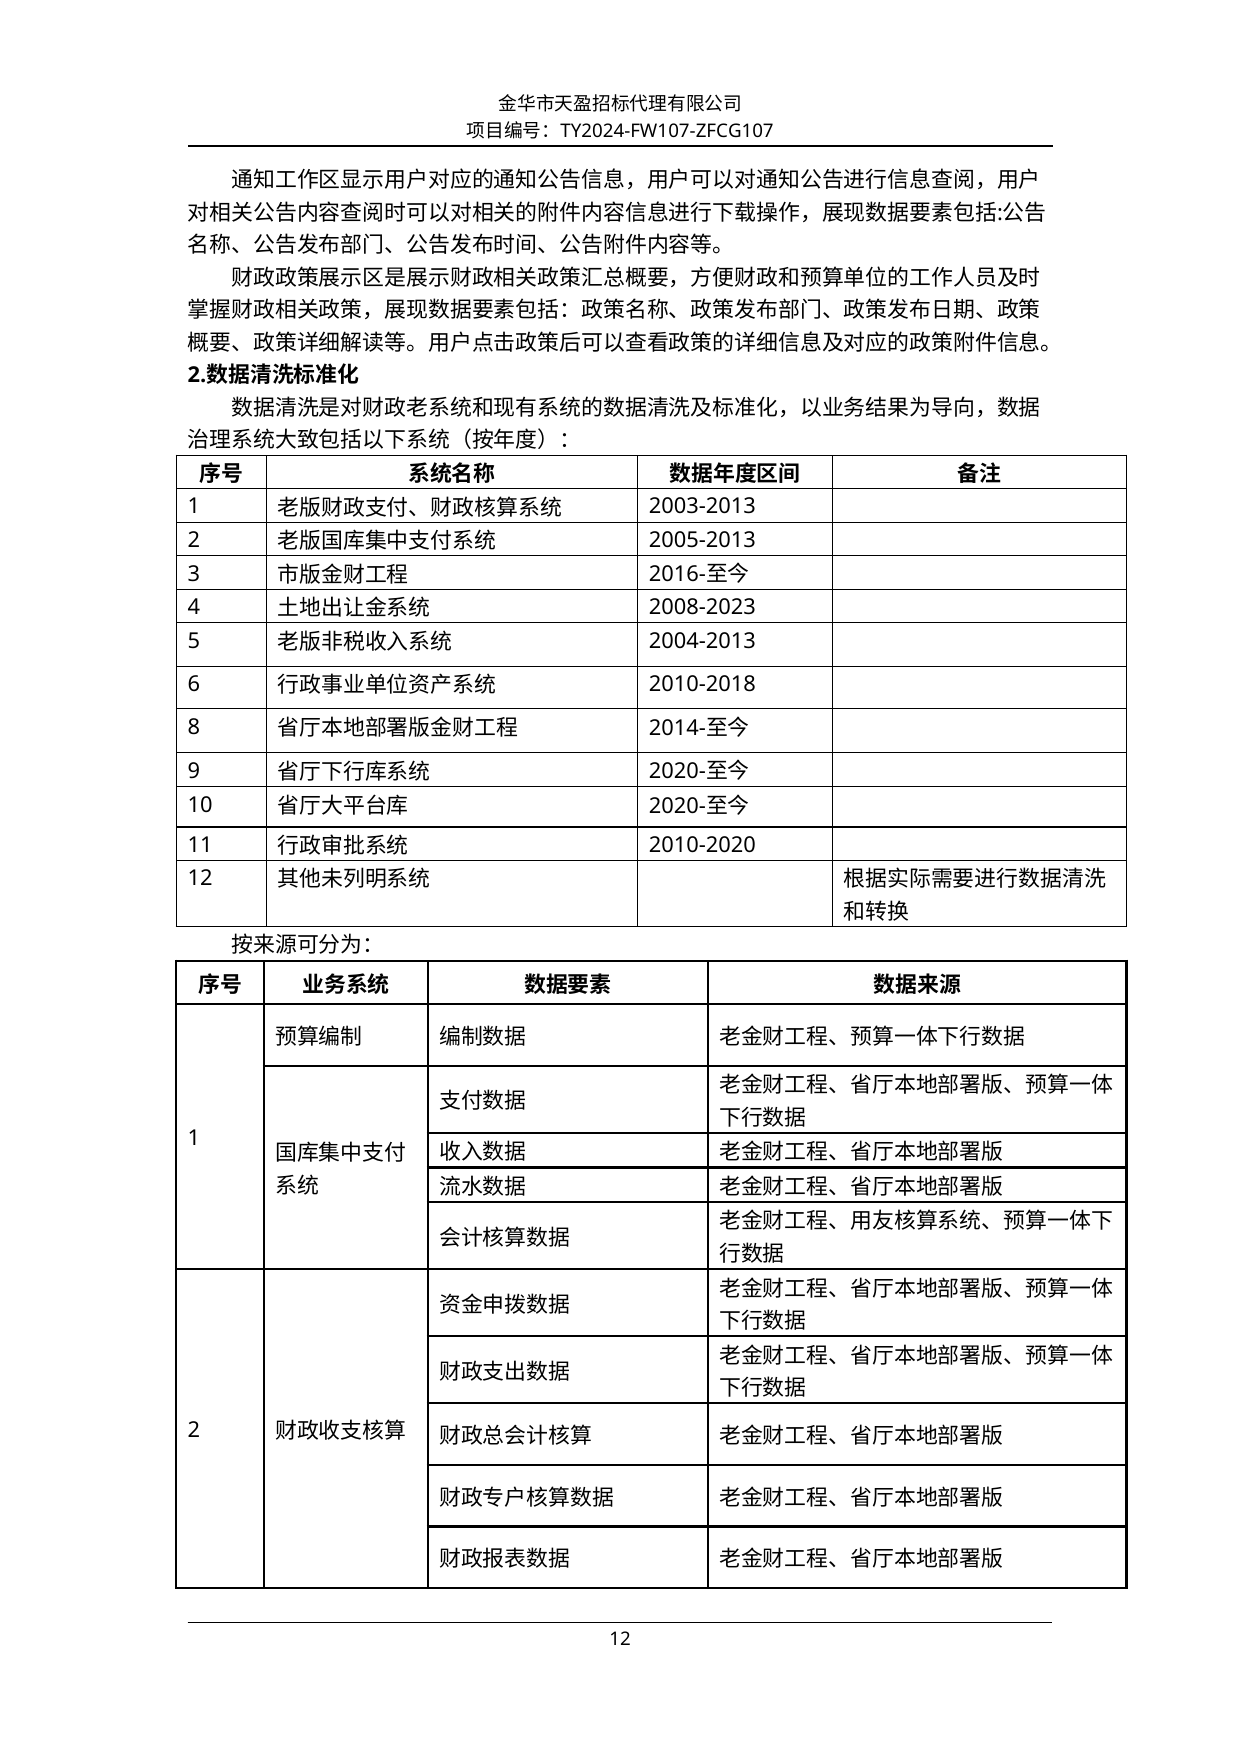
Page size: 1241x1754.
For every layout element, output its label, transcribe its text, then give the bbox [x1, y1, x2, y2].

table_cell 老版国库集中支付系统 [267, 523, 637, 555]
table_cell 老版非税收入系统 [267, 623, 637, 666]
table_cell 2020-至今 [638, 787, 832, 826]
table_cell 老金财工程、省厅本地部署版 [709, 1134, 1125, 1166]
table_header 数据来源 [709, 962, 1125, 1003]
table_header 序号 [177, 962, 263, 1003]
table_cell 老金财工程、省厅本地部署版、预算一体下行数据 [709, 1270, 1125, 1335]
table_cell 财政报表数据 [429, 1528, 707, 1587]
table_cell 根据实际需要进行数据清洗和转换 [833, 861, 1126, 926]
text 数据清洗是对财政老系统和现有系统的数据清洗及标准化，以业务结果为导向，数据治理系统大致包括以下系统（按年度）： [187, 389, 1053, 454]
table_cell 1 [177, 1005, 263, 1268]
table_cell 老版财政支付、财政核算系统 [267, 489, 637, 522]
table_cell [833, 828, 1126, 860]
text 通知工作区显示用户对应的通知公告信息，用户可以对通知公告进行信息查阅，用户对相关公告内容查阅时可以对相关的附件内容信息进行下载操作，展现数据要素包括:公告名称、公告发布部门、公告发布时间、公告附件内容等。 [187, 162, 1053, 259]
table_cell [833, 787, 1126, 826]
table_cell 老金财工程、省厅本地部署版 [709, 1169, 1125, 1201]
table_header 业务系统 [265, 962, 427, 1003]
table_cell 老金财工程、省厅本地部署版 [709, 1466, 1125, 1525]
table_cell [833, 556, 1126, 589]
table_cell 老金财工程、省厅本地部署版 [709, 1528, 1125, 1587]
table_cell 2 [177, 1270, 263, 1587]
table_cell 2014-至今 [638, 709, 832, 752]
table_cell 支付数据 [429, 1067, 707, 1132]
table_cell 2003-2013 [638, 489, 832, 522]
table_cell 9 [177, 753, 266, 786]
table_cell 行政事业单位资产系统 [267, 667, 637, 708]
table_cell [833, 489, 1126, 522]
table_cell [833, 667, 1126, 708]
table_cell 收入数据 [429, 1134, 707, 1166]
table_cell 1 [177, 489, 266, 522]
table_cell 6 [177, 667, 266, 708]
table_cell 12 [177, 861, 266, 926]
table_cell 老金财工程、省厅本地部署版、预算一体下行数据 [709, 1067, 1125, 1132]
table_cell 2005-2013 [638, 523, 832, 555]
table_cell 会计核算数据 [429, 1203, 707, 1268]
table_cell [833, 709, 1126, 752]
table_cell 流水数据 [429, 1169, 707, 1201]
table_cell 市版金财工程 [267, 556, 637, 589]
table_cell 3 [177, 556, 266, 589]
table_cell 财政支出数据 [429, 1337, 707, 1402]
table_header 数据要素 [429, 962, 707, 1003]
table_cell 10 [177, 787, 266, 826]
table_cell [638, 861, 832, 926]
text 按来源可分为： [187, 927, 1053, 959]
table_cell 2016-至今 [638, 556, 832, 589]
table_cell 8 [177, 709, 266, 752]
table_cell 行政审批系统 [267, 828, 637, 860]
table_cell [833, 623, 1126, 666]
table_cell 土地出让金系统 [267, 590, 637, 622]
table_cell 资金申拨数据 [429, 1270, 707, 1335]
text 财政政策展示区是展示财政相关政策汇总概要，方便财政和预算单位的工作人员及时掌握财政相关政策，展现数据要素包括：政策名称、政策发布部门、政策发布日期、政策概要、政策详细解读等。用户点击政策后可以查看政策的详细信息及对应的政策附件信息。 [187, 259, 1053, 357]
table_cell 2010-2018 [638, 667, 832, 708]
table_cell 老金财工程、省厅本地部署版 [709, 1404, 1125, 1464]
table_cell 其他未列明系统 [267, 861, 637, 926]
table_cell 老金财工程、预算一体下行数据 [709, 1005, 1125, 1065]
table_cell 省厅下行库系统 [267, 753, 637, 786]
table_cell 预算编制 [265, 1005, 427, 1065]
table_cell 财政收支核算 [265, 1270, 427, 1587]
table_cell 老金财工程、用友核算系统、预算一体下行数据 [709, 1203, 1125, 1268]
table_cell 5 [177, 623, 266, 666]
table_cell 4 [177, 590, 266, 622]
table_cell 财政专户核算数据 [429, 1466, 707, 1525]
table_header 序号 [177, 456, 266, 488]
table_cell 财政总会计核算 [429, 1404, 707, 1464]
table_cell 2008-2023 [638, 590, 832, 622]
table_cell 国库集中支付系统 [265, 1067, 427, 1268]
table_cell [833, 590, 1126, 622]
table_cell 省厅大平台库 [267, 787, 637, 826]
table_cell 老金财工程、省厅本地部署版、预算一体下行数据 [709, 1337, 1125, 1402]
table_cell 11 [177, 828, 266, 860]
table_cell 省厅本地部署版金财工程 [267, 709, 637, 752]
table_cell 2004-2013 [638, 623, 832, 666]
table_cell 2020-至今 [638, 753, 832, 786]
table_cell 编制数据 [429, 1005, 707, 1065]
table_cell [833, 523, 1126, 555]
table_cell 2010-2020 [638, 828, 832, 860]
table_cell [833, 753, 1126, 786]
table_cell 2 [177, 523, 266, 555]
table_header 数据年度区间 [638, 456, 832, 488]
table_header 系统名称 [267, 456, 637, 488]
table_header 备注 [833, 456, 1126, 488]
list 2.数据清洗标准化 [187, 357, 1053, 389]
